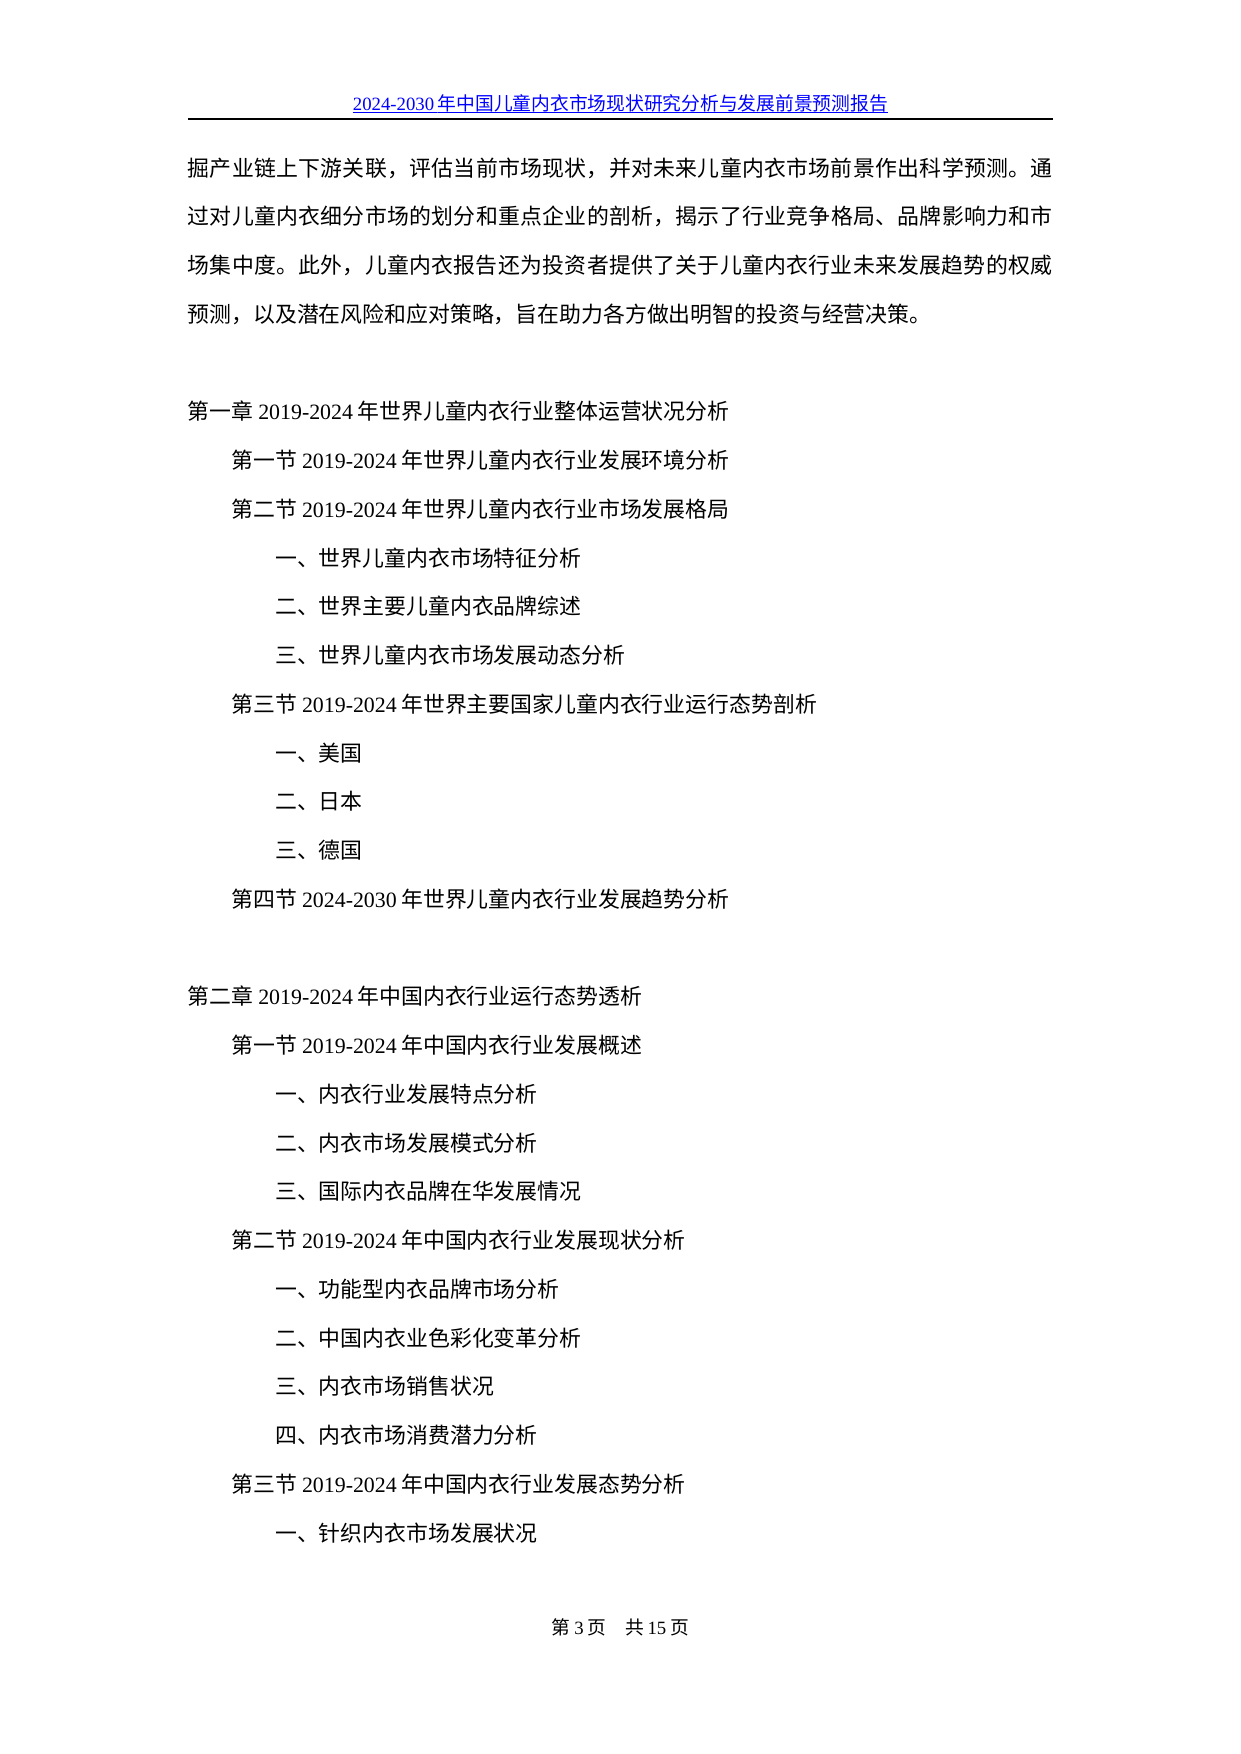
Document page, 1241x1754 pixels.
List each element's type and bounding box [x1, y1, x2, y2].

text [187, 150, 1053, 1548]
